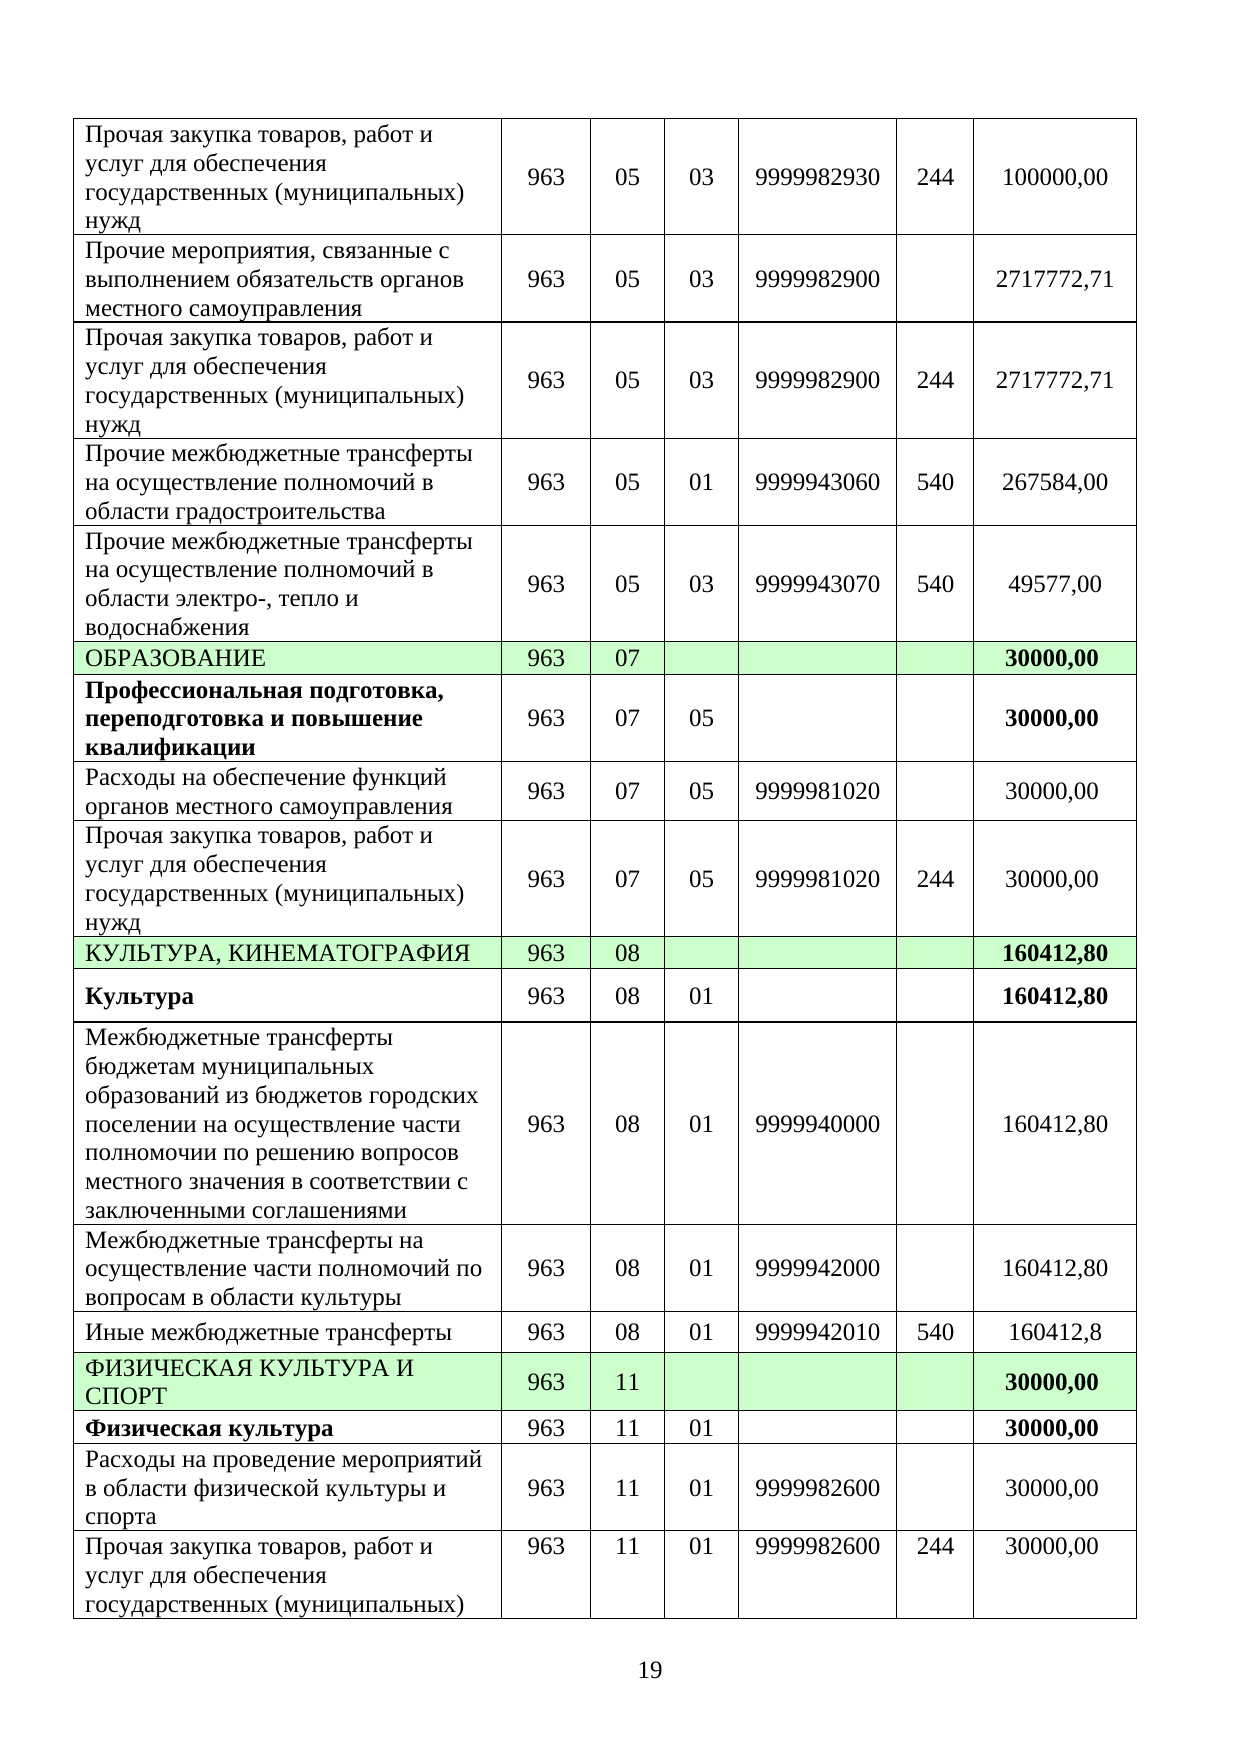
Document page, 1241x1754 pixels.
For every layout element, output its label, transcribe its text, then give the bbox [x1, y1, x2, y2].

table_cell 540 [897, 1312, 973, 1352]
table_cell [739, 969, 896, 1021]
table_cell 07 [591, 762, 664, 819]
table_cell 9999942000 [739, 1225, 896, 1311]
table_cell 9999981020 [739, 821, 896, 936]
table_cell 05 [591, 235, 664, 321]
table_cell 963 [502, 642, 590, 674]
table_cell 01 [665, 1312, 738, 1352]
table_cell 30000,00 [974, 762, 1136, 819]
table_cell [74, 1531, 501, 1617]
table_cell 11 [591, 1531, 664, 1617]
table_cell ОБРАЗОВАНИЕ [74, 642, 501, 674]
table_cell 9999940000 [739, 1023, 896, 1224]
table_cell 9999982600 [739, 1444, 896, 1530]
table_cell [74, 119, 501, 234]
table_cell 05 [591, 439, 664, 525]
table_cell 540 [897, 439, 973, 525]
table_cell 267584,00 [974, 439, 1136, 525]
table_cell [739, 937, 896, 968]
table_cell 9999982600 [739, 1531, 896, 1617]
table_cell Расходы на обеспечение функций органов местного самоуправления [74, 762, 501, 819]
table_cell [739, 1411, 896, 1443]
table_cell [897, 675, 973, 761]
table_cell [897, 1411, 973, 1443]
table_cell 08 [591, 937, 664, 968]
table_cell 07 [591, 642, 664, 674]
table_cell [665, 937, 738, 968]
table_cell 9999943060 [739, 439, 896, 525]
table_cell 11 [591, 1411, 664, 1443]
table_cell 30000,00 [974, 1531, 1136, 1617]
table_cell 30000,00 [974, 821, 1136, 936]
table_cell Прочие межбюджетные трансферты на осуществление полномочий в области электро-, тепло и водоснабжения [74, 526, 501, 641]
table_cell 08 [591, 1225, 664, 1311]
table_cell Культура [74, 969, 501, 1021]
table_cell [739, 1353, 896, 1410]
table_cell [739, 675, 896, 761]
table_cell Профессиональная подготовка, переподготовка и повышение квалификации [74, 675, 501, 761]
table_cell 963 [502, 969, 590, 1021]
table_cell [897, 1023, 973, 1224]
table_cell 05 [591, 526, 664, 641]
table_cell 963 [502, 762, 590, 819]
table_cell 30000,00 [974, 642, 1136, 674]
table_cell 963 [502, 675, 590, 761]
table_cell 9999943070 [739, 526, 896, 641]
table_cell 963 [502, 1312, 590, 1352]
table_cell Физическая культура [74, 1411, 501, 1443]
table_cell 963 [502, 1353, 590, 1410]
table_cell [665, 1353, 738, 1410]
table_cell [897, 1225, 973, 1311]
table_cell 01 [665, 1444, 738, 1530]
table_cell Иные межбюджетные трансферты [74, 1312, 501, 1352]
table_cell 03 [665, 323, 738, 437]
table_cell 03 [665, 119, 738, 234]
table_cell 963 [502, 1023, 590, 1224]
table_cell 963 [502, 1225, 590, 1311]
table_cell [897, 235, 973, 321]
table_cell 05 [665, 675, 738, 761]
table_cell 9999942010 [739, 1312, 896, 1352]
table_cell 05 [665, 821, 738, 936]
table_cell 2717772,71 [974, 235, 1136, 321]
table_cell [897, 642, 973, 674]
table_cell 9999982900 [739, 235, 896, 321]
table_cell 9999982930 [739, 119, 896, 234]
table_cell [739, 642, 896, 674]
table_cell [897, 762, 973, 819]
table_cell 244 [897, 1531, 973, 1617]
table_cell 963 [502, 1411, 590, 1443]
table_cell 07 [591, 675, 664, 761]
table_cell ФИЗИЧЕСКАЯ КУЛЬТУРА И СПОРТ [74, 1353, 501, 1410]
table_cell 963 [502, 119, 590, 234]
table_cell Прочая закупка товаров, работ и услуг для обеспечения государственных (муниципальных) нужд [74, 323, 501, 437]
table_cell 963 [502, 821, 590, 936]
table_cell 30000,00 [974, 675, 1136, 761]
table_cell 11 [591, 1444, 664, 1530]
table_cell 963 [502, 526, 590, 641]
table_cell Прочая закупка товаров, работ и услуг для обеспечения государственных (муниципальных) нужд [74, 821, 501, 936]
table_cell Прочие мероприятия, связанные с выполнением обязательств органов местного самоуправления [74, 235, 501, 321]
table_cell 963 [502, 1531, 590, 1617]
table_cell 9999981020 [739, 762, 896, 819]
table_cell 08 [591, 1312, 664, 1352]
table_cell КУЛЬТУРА, КИНЕМАТОГРАФИЯ [74, 937, 501, 968]
table_cell [897, 937, 973, 968]
table_cell 160412,80 [974, 969, 1136, 1021]
table_cell Расходы на проведение мероприятий в области физической культуры и спорта [74, 1444, 501, 1530]
table_cell 244 [897, 821, 973, 936]
table_cell 2717772,71 [974, 323, 1136, 437]
table_cell [897, 969, 973, 1021]
table_cell 01 [665, 1225, 738, 1311]
table_cell 01 [665, 969, 738, 1021]
table_cell 08 [591, 969, 664, 1021]
table_cell 963 [502, 937, 590, 968]
table_cell 01 [665, 1531, 738, 1617]
table_cell 05 [665, 762, 738, 819]
table_cell 244 [897, 119, 973, 234]
table_cell 963 [502, 1444, 590, 1530]
table_cell 01 [665, 1411, 738, 1443]
table_cell 540 [897, 526, 973, 641]
table_cell Межбюджетные трансферты на осуществление части полномочий по вопросам в области культуры [74, 1225, 501, 1311]
table_cell 05 [591, 323, 664, 437]
table_cell [665, 642, 738, 674]
table_cell [897, 1353, 973, 1410]
table_cell 08 [591, 1023, 664, 1224]
table_cell 03 [665, 526, 738, 641]
table_cell Межбюджетные трансферты бюджетам муниципальных образований из бюджетов городских поселении на осуществление части полномочии по решению вопросов местного значения в соответствии с заключенными соглашениями [74, 1023, 501, 1224]
table_cell 05 [591, 119, 664, 234]
table_cell 01 [665, 439, 738, 525]
table_cell Прочие межбюджетные трансферты на осуществление полномочий в области градостроительства [74, 439, 501, 525]
table_cell 49577,00 [974, 526, 1136, 641]
table_cell 11 [591, 1353, 664, 1410]
table_cell 03 [665, 235, 738, 321]
table_cell 30000,00 [974, 1411, 1136, 1443]
table_cell 963 [502, 235, 590, 321]
table_cell 01 [665, 1023, 738, 1224]
table_cell 30000,00 [974, 1444, 1136, 1530]
table_cell [897, 1444, 973, 1530]
table_cell 160412,80 [974, 1023, 1136, 1224]
table_cell 963 [502, 439, 590, 525]
table_cell 244 [897, 323, 973, 437]
table_cell 100000,00 [974, 119, 1136, 234]
table_cell 160412,80 [974, 1225, 1136, 1311]
table_cell 963 [502, 323, 590, 437]
table_cell 160412,8 [974, 1312, 1136, 1352]
table_cell 9999982900 [739, 323, 896, 437]
table_cell 07 [591, 821, 664, 936]
table_cell 30000,00 [974, 1353, 1136, 1410]
table_cell 160412,80 [974, 937, 1136, 968]
